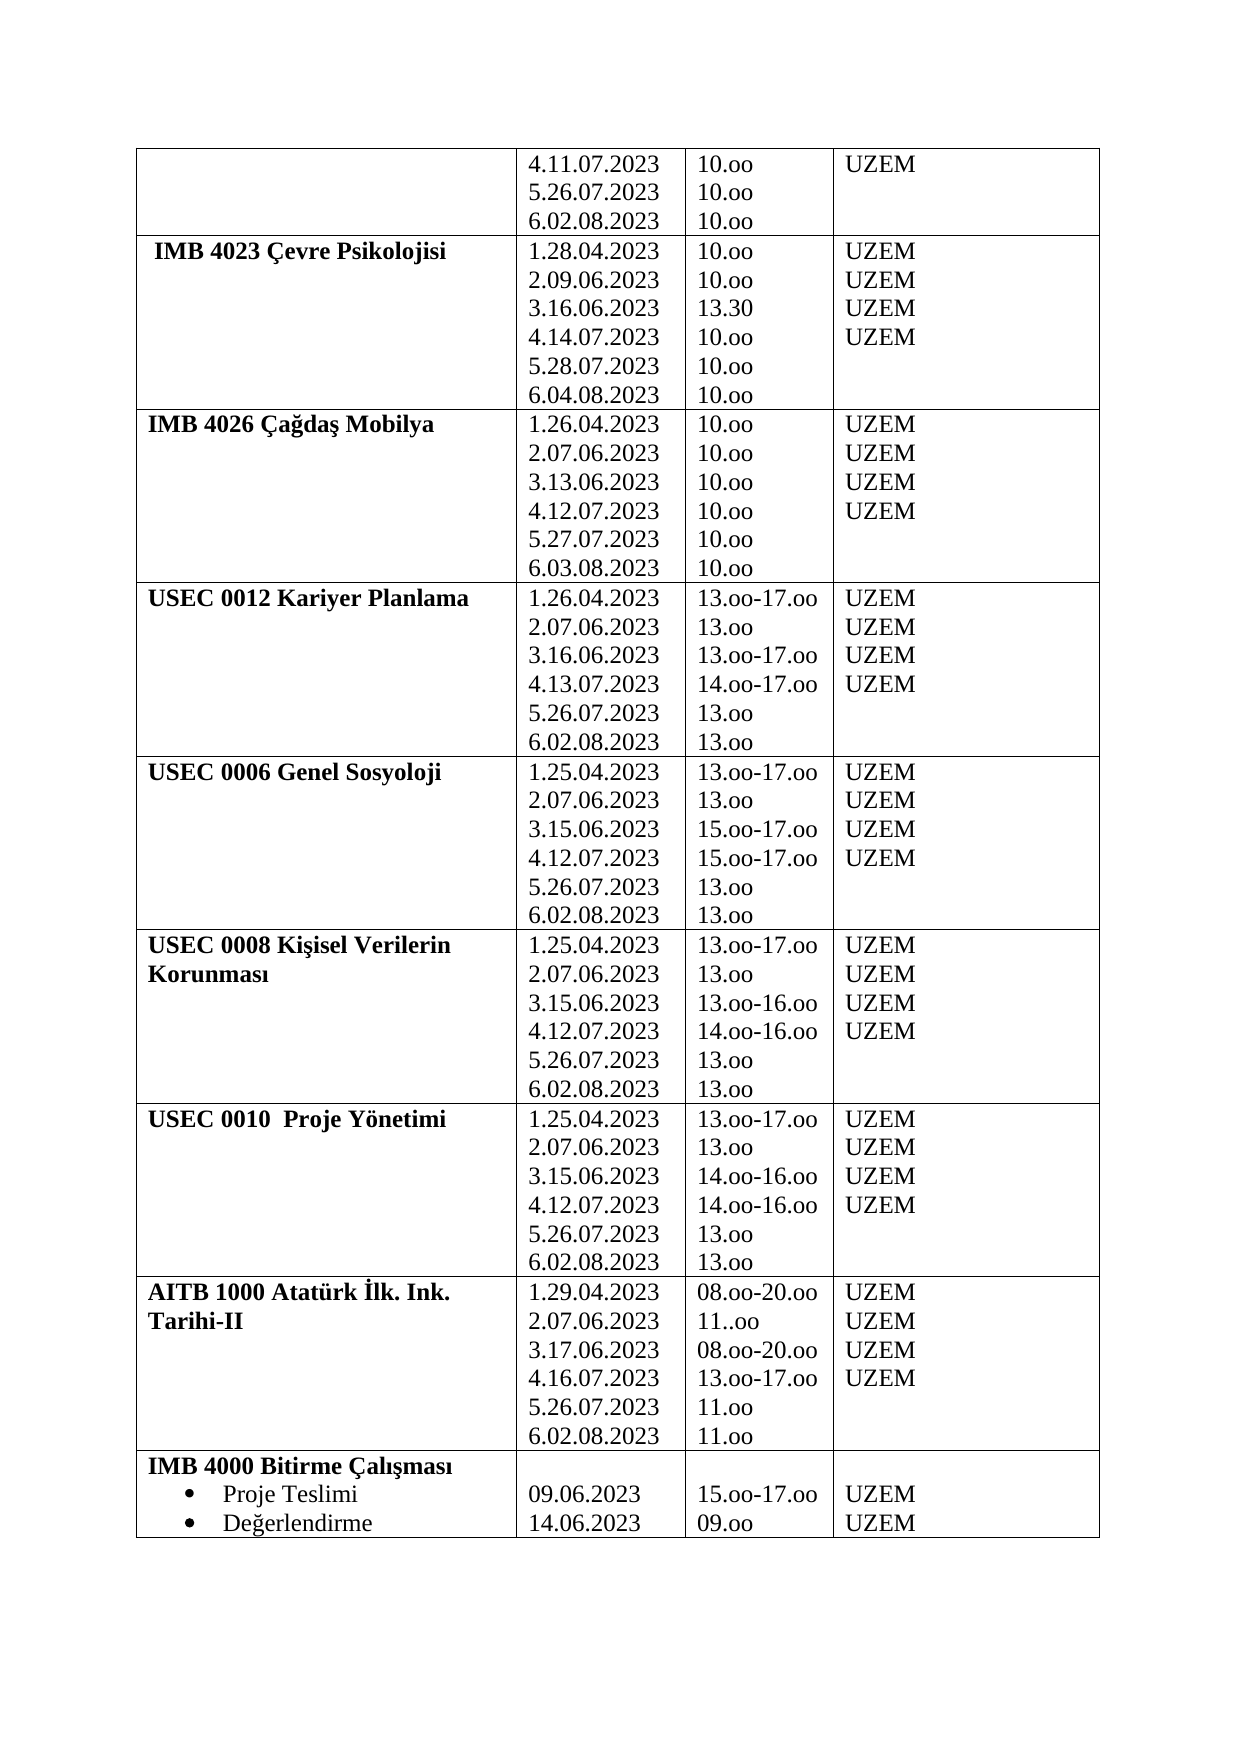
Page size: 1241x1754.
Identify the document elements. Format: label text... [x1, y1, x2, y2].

table_cell 15.oo-17.oo 09.oo [686, 1451, 833, 1537]
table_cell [137, 149, 516, 235]
table_cell UZEM UZEM UZEM UZEM [834, 1277, 1099, 1450]
table_cell 10.oo 10.oo 13.30 10.oo 10.oo 10.oo [686, 236, 833, 408]
table_cell 1.29.04.2023 2.07.06.2023 3.17.06.2023 4.16.07.2023 5.26.07.2023 6.02.08.2023 [517, 1277, 685, 1450]
table_cell IMB 4000 Bitirme Çalışması Proje Teslimi Değerlendirme [137, 1451, 516, 1537]
table_cell USEC 0008 Kişisel Verilerin Korunması [137, 930, 516, 1103]
table_cell USEC 0010 Proje Yönetimi [137, 1104, 516, 1276]
table_cell 09.06.2023 14.06.2023 [517, 1451, 685, 1537]
table_cell 1.26.04.2023 2.07.06.2023 3.16.06.2023 4.13.07.2023 5.26.07.2023 6.02.08.2023 [517, 583, 685, 756]
table_cell 1.25.04.2023 2.07.06.2023 3.15.06.2023 4.12.07.2023 5.26.07.2023 6.02.08.2023 [517, 757, 685, 929]
table_cell 13.oo-17.oo 13.oo 13.oo-16.oo 14.oo-16.oo 13.oo 13.oo [686, 930, 833, 1103]
table_cell IMB 4023 Çevre Psikolojisi [137, 236, 516, 408]
table_cell UZEM UZEM UZEM UZEM [834, 236, 1099, 408]
table_cell 1.26.04.2023 2.07.06.2023 3.13.06.2023 4.12.07.2023 5.27.07.2023 6.03.08.2023 [517, 410, 685, 582]
table_cell 1.28.04.2023 2.09.06.2023 3.16.06.2023 4.14.07.2023 5.28.07.2023 6.04.08.2023 [517, 236, 685, 408]
table_cell UZEM UZEM UZEM UZEM [834, 757, 1099, 929]
table_cell 13.oo-17.oo 13.oo 13.oo-17.oo 14.oo-17.oo 13.oo 13.oo [686, 583, 833, 756]
table_cell AITB 1000 Atatürk İlk. Ink. Tarihi-II [137, 1277, 516, 1450]
table_cell UZEM UZEM [834, 1451, 1099, 1537]
table_cell UZEM UZEM UZEM UZEM [834, 930, 1099, 1103]
table_cell 13.oo-17.oo 13.oo 14.oo-16.oo 14.oo-16.oo 13.oo 13.oo [686, 1104, 833, 1276]
table_cell UZEM UZEM UZEM UZEM [834, 149, 1099, 235]
table_cell USEC 0006 Genel Sosyoloji [137, 757, 516, 929]
table_cell 10.oo 10.oo 10.oo 10.oo 10.oo 10.oo [686, 410, 833, 582]
table_cell 1.25.04.2023 2.07.06.2023 3.15.06.2023 4.12.07.2023 5.26.07.2023 6.02.08.2023 [517, 1104, 685, 1276]
table_cell IMB 4026 Çağdaş Mobilya [137, 410, 516, 582]
table_cell USEC 0012 Kariyer Planlama [137, 583, 516, 756]
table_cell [517, 149, 685, 235]
table_cell 1.25.04.2023 2.07.06.2023 3.15.06.2023 4.12.07.2023 5.26.07.2023 6.02.08.2023 [517, 930, 685, 1103]
table_cell UZEM UZEM UZEM UZEM [834, 410, 1099, 582]
table_cell UZEM UZEM UZEM UZEM [834, 583, 1099, 756]
table_cell 08.oo-20.oo 11..oo 08.oo-20.oo 13.oo-17.oo 11.oo 11.oo [686, 1277, 833, 1450]
table_cell 13.oo-17.oo 13.oo 15.oo-17.oo 15.oo-17.oo 13.oo 13.oo [686, 757, 833, 929]
table_cell UZEM UZEM UZEM UZEM [834, 1104, 1099, 1276]
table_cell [686, 149, 833, 235]
